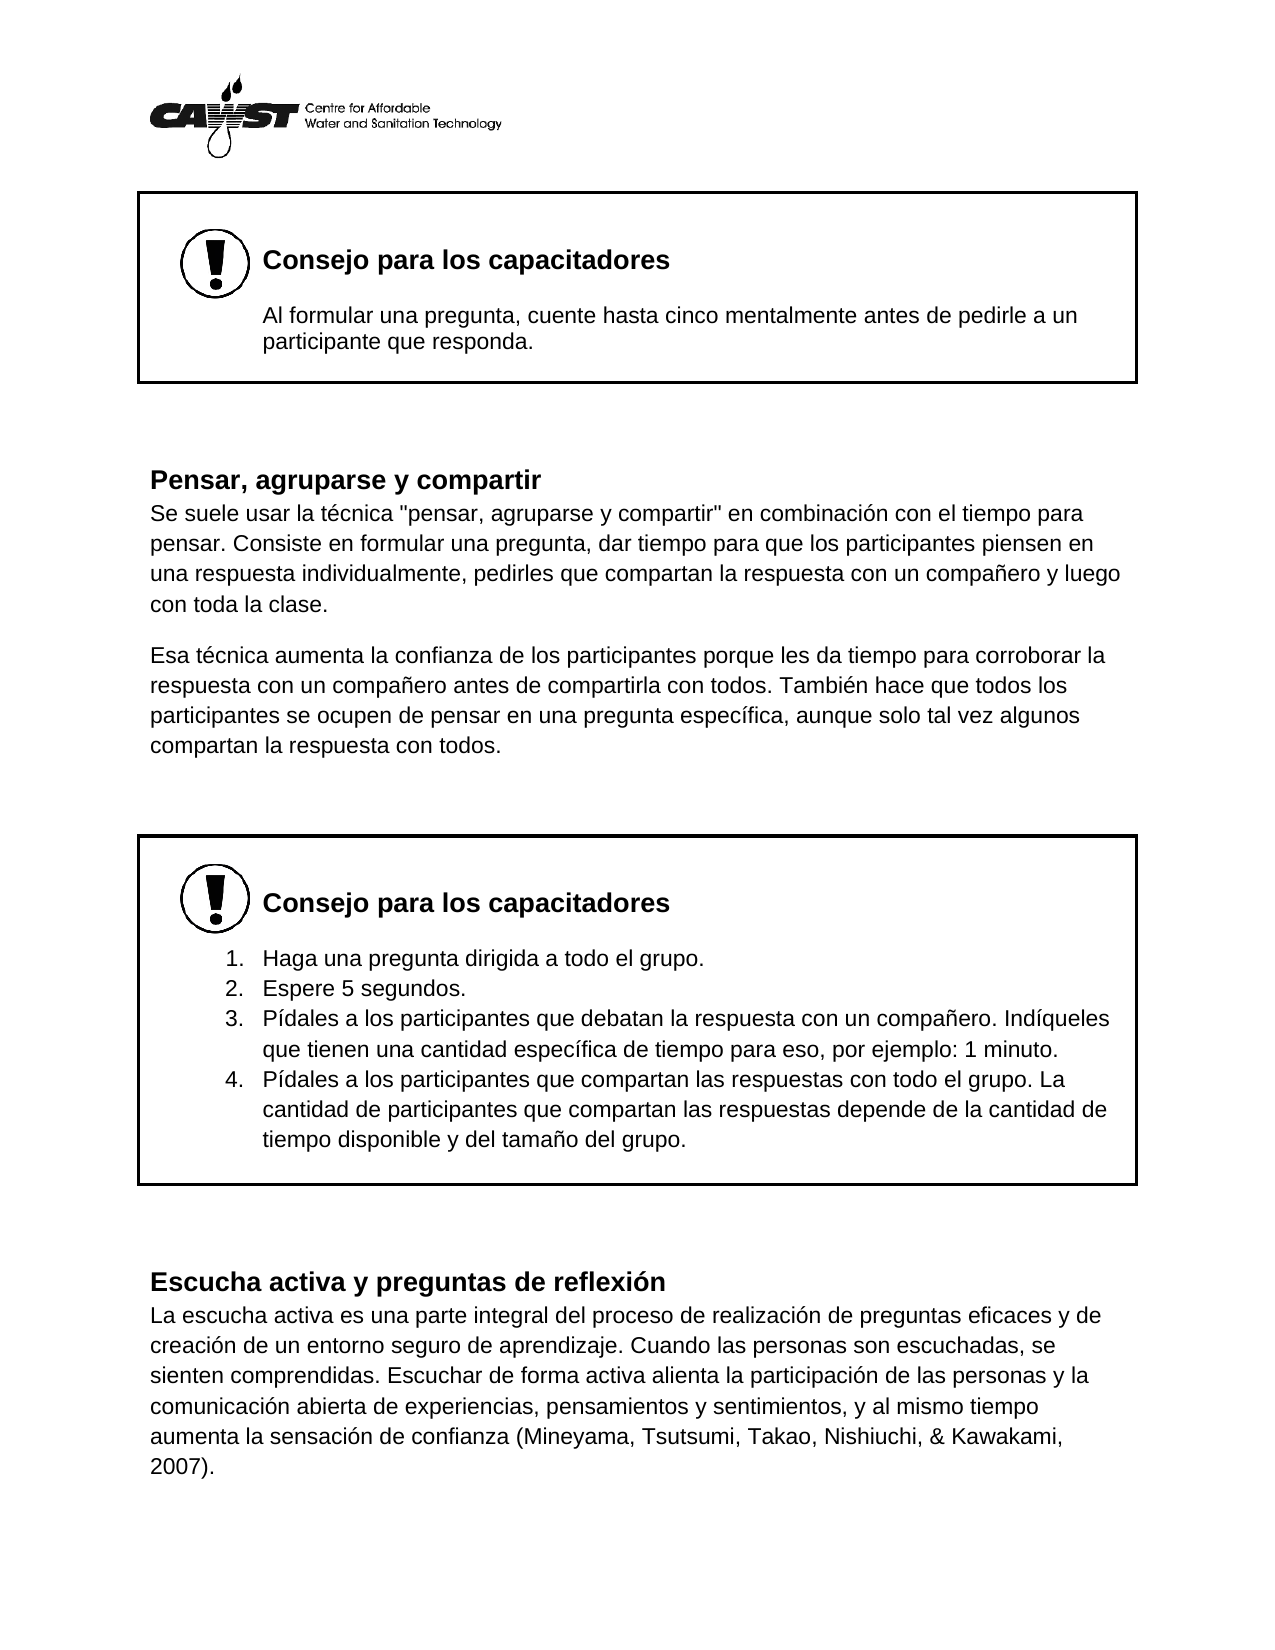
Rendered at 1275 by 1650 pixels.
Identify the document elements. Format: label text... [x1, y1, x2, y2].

text Se suele usar la técnica "pensar, agruparse y compartir" en combinación con el tiempo para pensar. Consiste en formular una pregunta, dar tiempo para que los participantes piensen en una respuesta individualmente, pedirles que compartan la respuesta con un compañero y luego con toda la clase. [150, 500, 1125, 617]
text Esa técnica aumenta la confianza de los participantes porque les da tiempo para corroborar la respuesta con un compañero antes de compartirla con todos. También hace que todos los participantes se ocupen de pensar en una pregunta específica, aunque solo tal vez algunos compartan la respuesta con todos. [150, 642, 1125, 758]
picture [150, 73, 502, 163]
text La escucha activa es una parte integral del proceso de realización de preguntas eficaces y de creación de un entorno seguro de aprendizaje. Cuando las personas son escuchadas, se sienten comprendidas. Escuchar de forma activa alienta la participación de las personas y la comunicación abierta de experiencias, pensamientos y sentimientos, y al mismo tiempo aumenta la sensación de confianza. [150, 1302, 1125, 1479]
table_header Consejo para los capacitadores Haga una pregunta dirigida a todo el grupo. Espere 5 segundos. Pídales a los participantes que debatan la respuesta con un compañero. Indíqueles que tienen una cantidad específica de tiempo para eso, por ejemplo: 1 minuto. Pídales a los participantes que compartan las respuestas con todo el grupo. La cantidad de participantes que compartan las respuestas depende de la cantidad de tiempo disponible y del tamaño del grupo. [140, 838, 1135, 1183]
subtitle Pensar, agruparse y compartir [150, 464, 1125, 495]
table_header Consejo para los capacitadores Al formular una pregunta, cuente hasta cinco mentalmente antes de pedirle a un participante que responda. [140, 194, 1135, 381]
subtitle Escucha activa y preguntas de reflexión [150, 1266, 1125, 1297]
